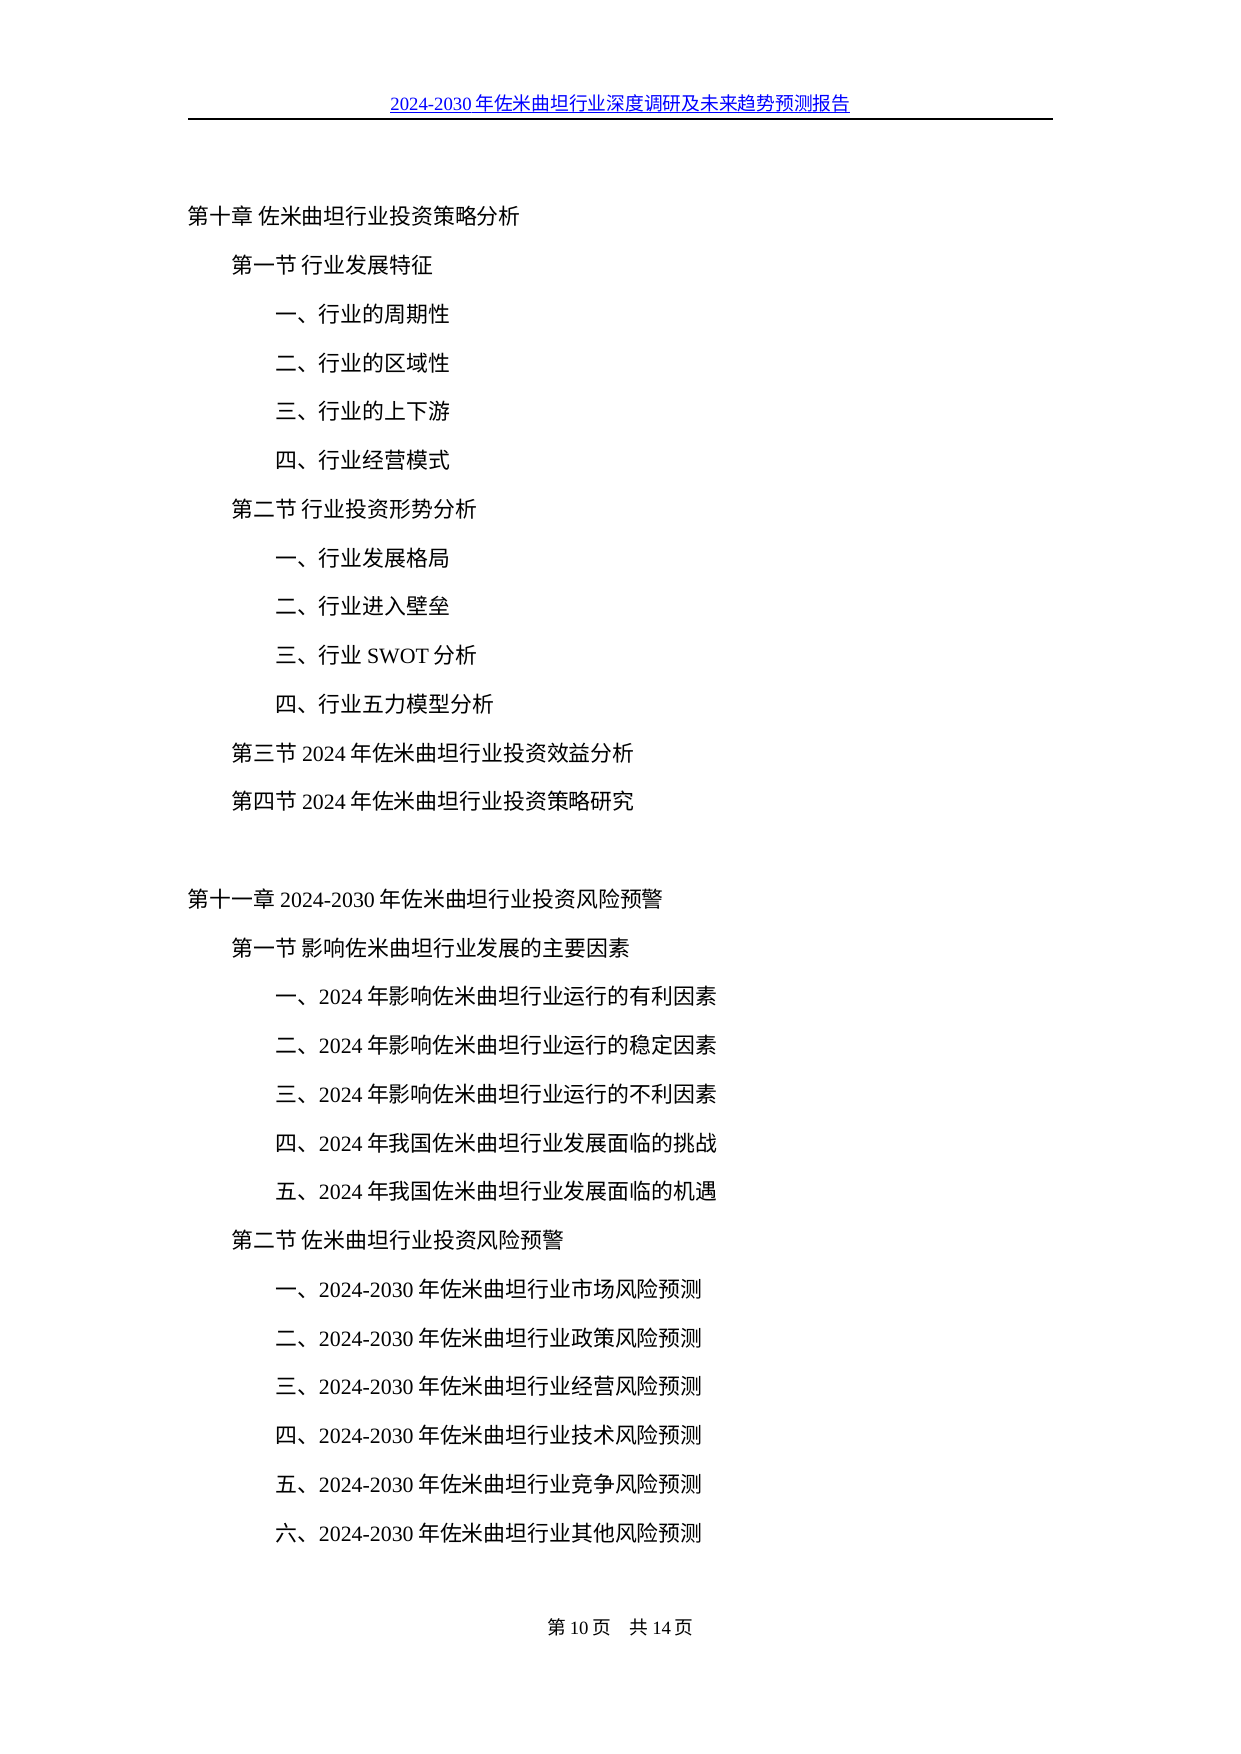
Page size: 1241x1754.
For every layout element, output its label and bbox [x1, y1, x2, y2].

text [187, 150, 1053, 1548]
